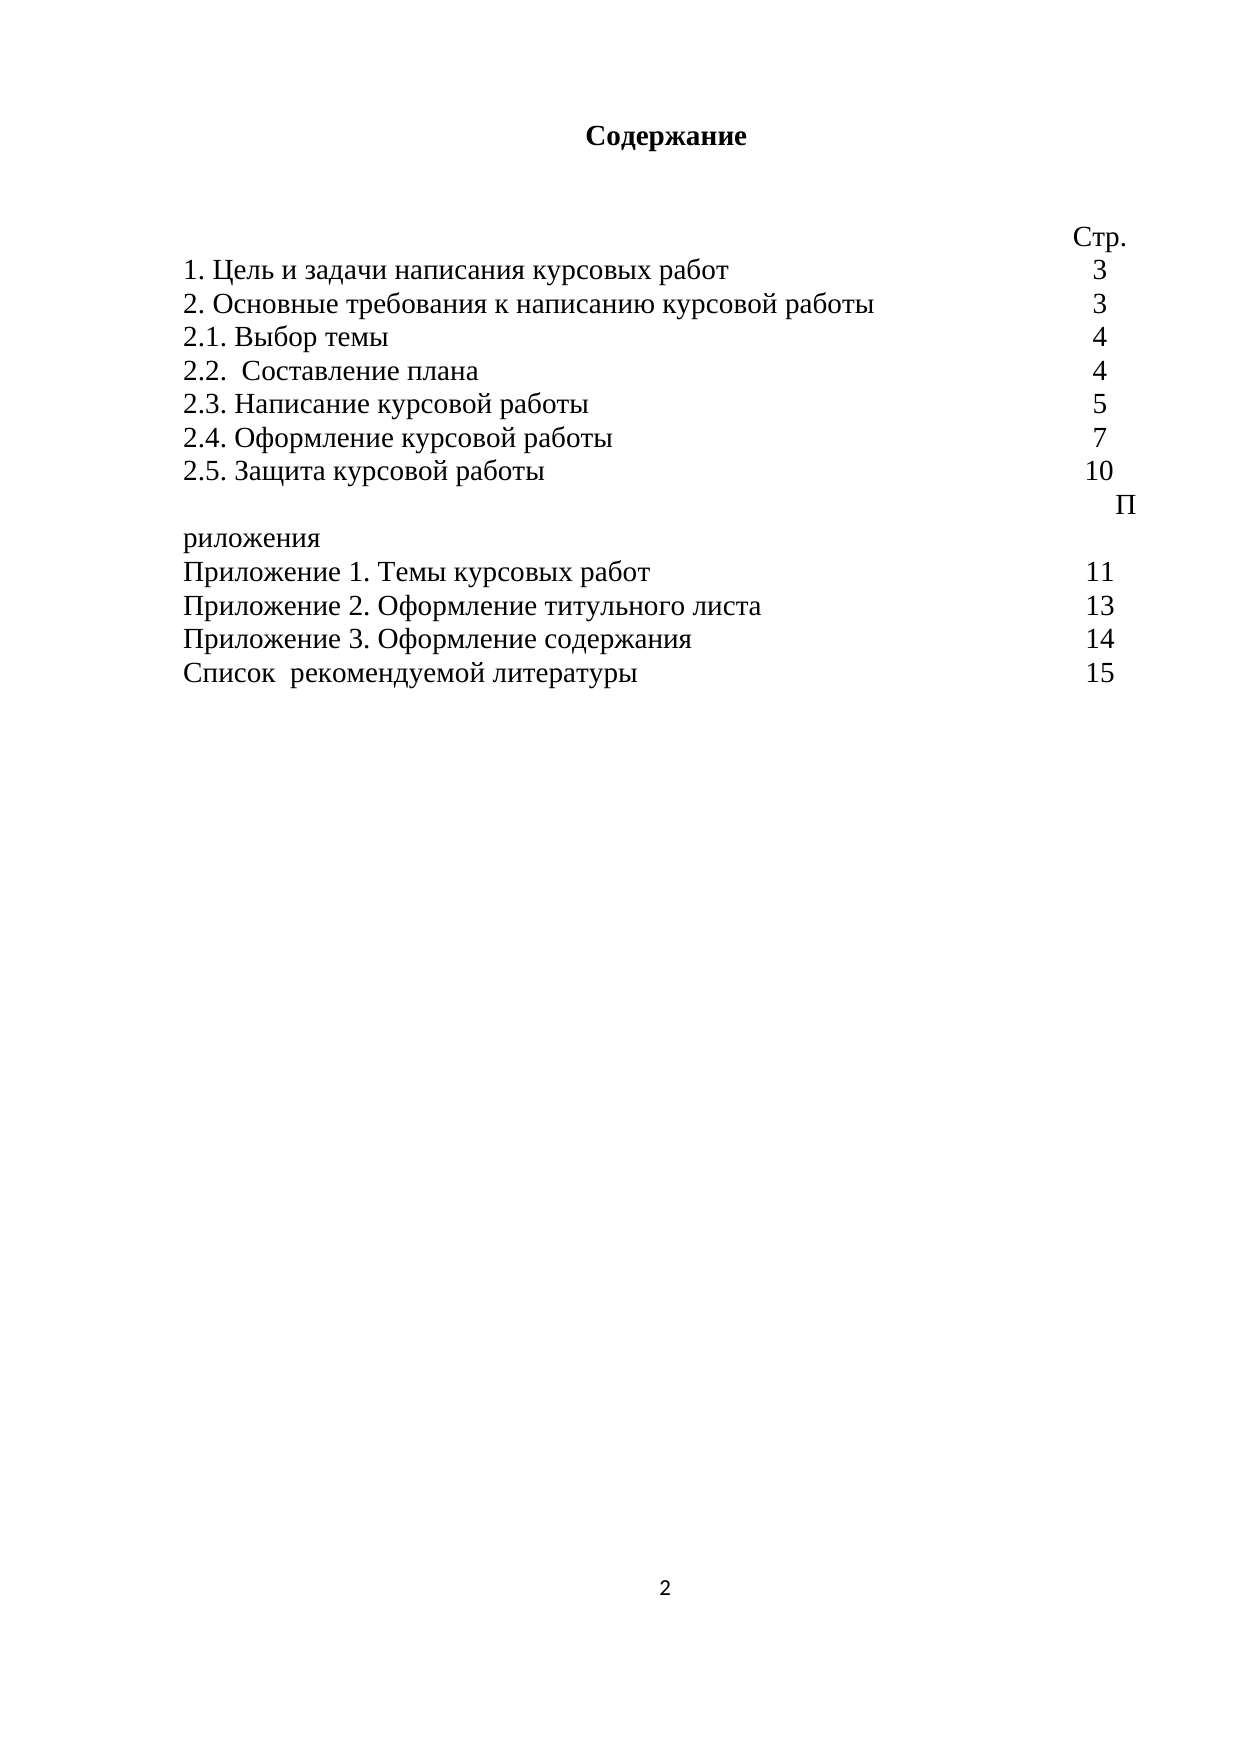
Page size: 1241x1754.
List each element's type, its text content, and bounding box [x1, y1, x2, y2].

text Содержание [177, 118, 1155, 152]
text Приложение 1. Темы курсовых работ 11 Приложение 2. Оформление титульного листа 13 Приложение 3. Оформление содержания 14 Список рекомендуемой литературы 15 [183, 554, 1118, 688]
text Приложения [183, 487, 1136, 554]
text Стр. 1. Цель и задачи написания курсовых работ 3 2. Основные требования к написанию курсовой работы 3 2.1. Выбор темы 4 2.2. Составление плана 4 2.3. Написание курсовой работы 5 2.4. Оформление курсовой работы 7 2.5. Защита курсовой работы 10 [183, 219, 1136, 487]
